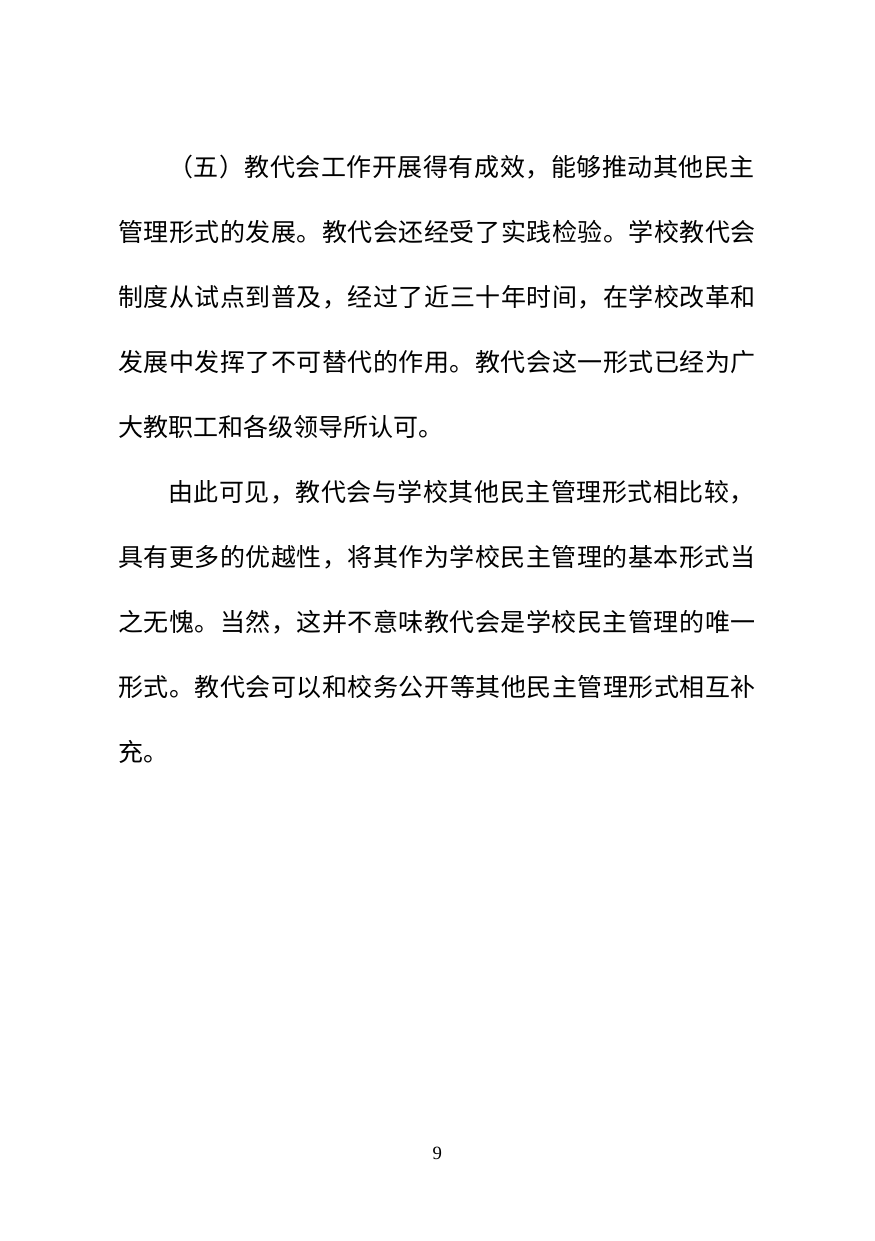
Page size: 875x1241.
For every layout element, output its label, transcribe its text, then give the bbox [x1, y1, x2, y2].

text （五）教代会工作开展得有成效，能够推动其他民主管理形式的发展。教代会还经受了实践检验。学校教代会制度从试点到普及，经过了近三十年时间，在学校改革和发展中发挥了不可替代的作用。教代会这一形式已经为广大教职工和各级领导所认可。 [118, 133, 756, 458]
text 由此可见，教代会与学校其他民主管理形式相比较，具有更多的优越性，将其作为学校民主管理的基本形式当之无愧。当然，这并不意味教代会是学校民主管理的唯一形式。教代会可以和校务公开等其他民主管理形式相互补充。 [118, 458, 756, 783]
